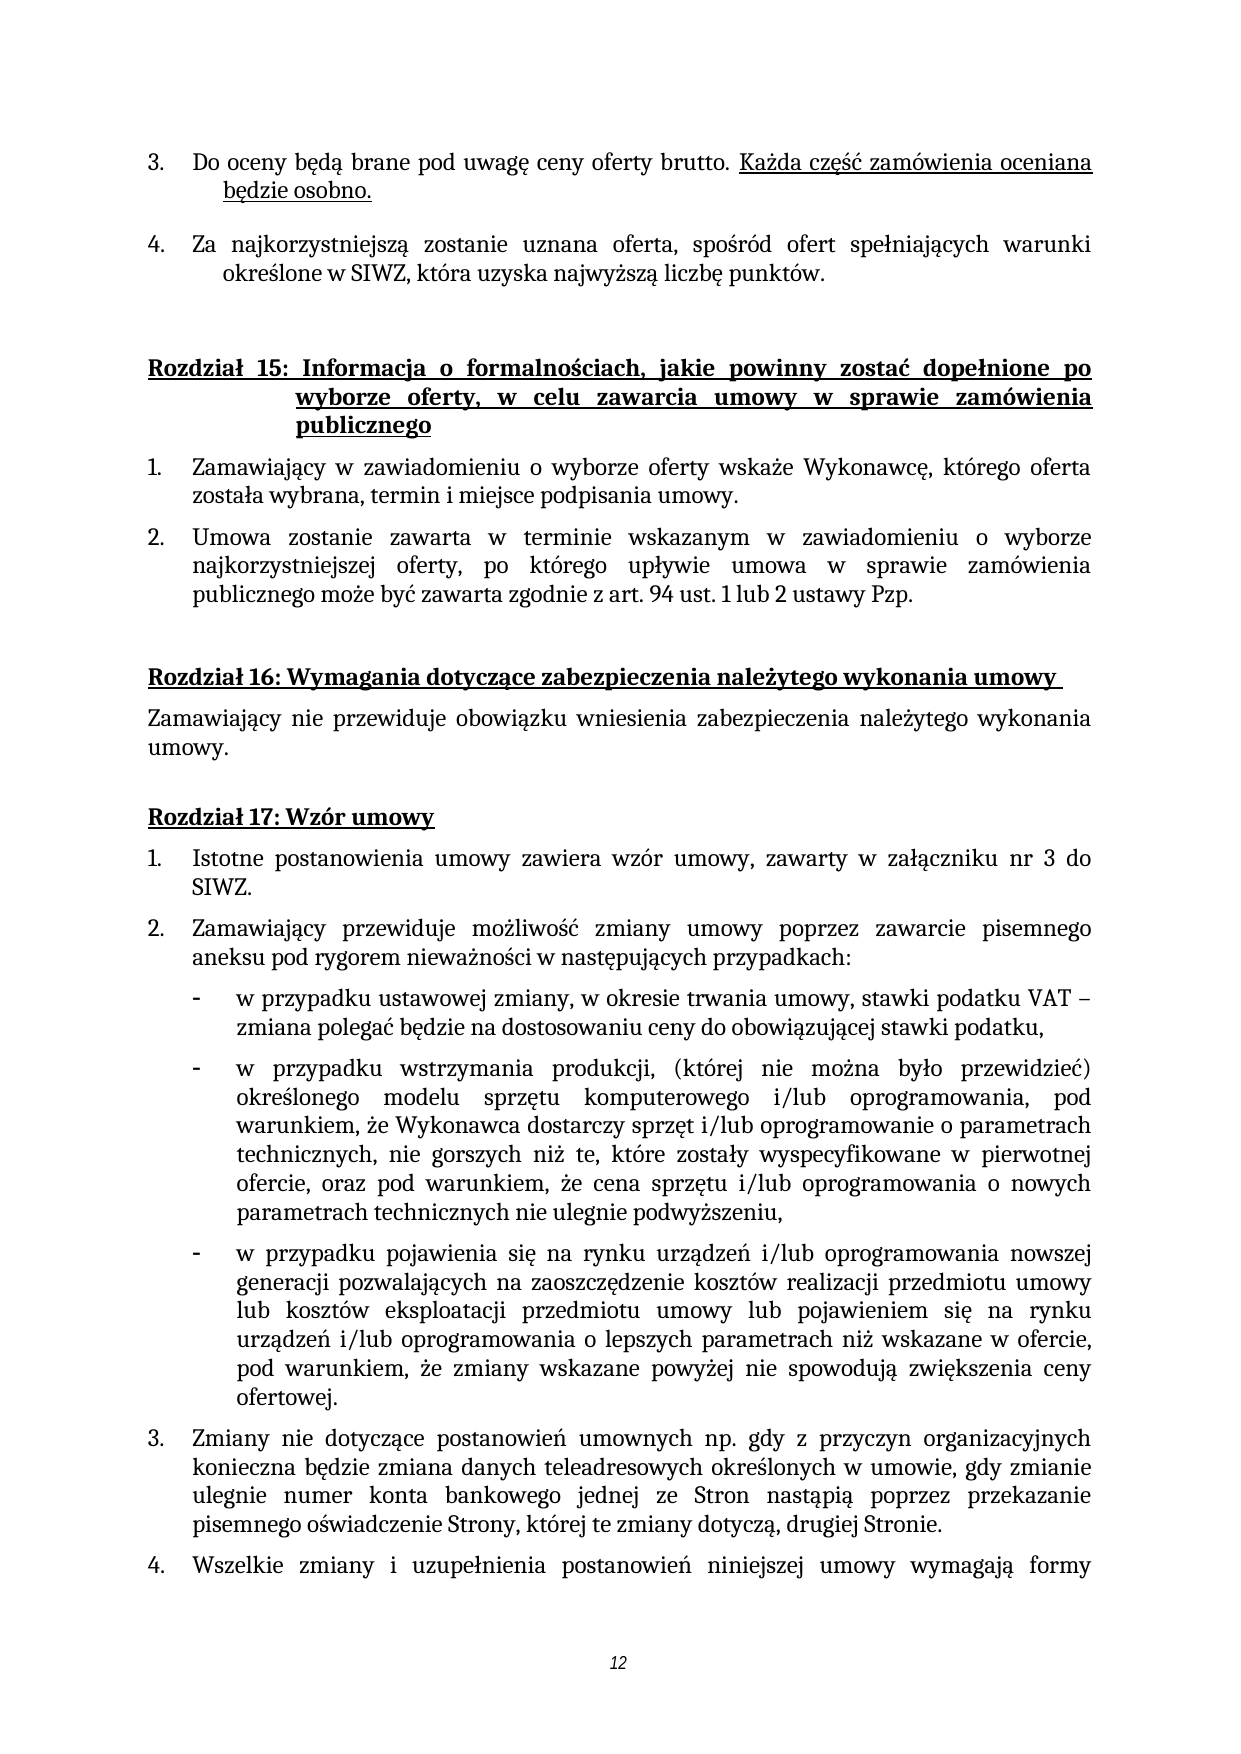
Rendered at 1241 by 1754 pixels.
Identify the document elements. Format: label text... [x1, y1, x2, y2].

text Rozdział 16: Wymagania dotyczące zabezpieczenia należytego wykonania umowy [148, 663, 1092, 691]
list Istotne postanowienia umowy zawiera wzór umowy, zawarty w załączniku nr 3 do SIWZ. [148, 844, 1092, 901]
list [148, 1551, 1092, 1580]
text Rozdział 15: Informacja o formalnościach, jakie powinny zostać dopełnione po wyborze oferty, w celu zawarcia umowy w sprawie zamówienia publicznego [148, 380, 1092, 440]
list w przypadku pojawienia się na rynku urządzeń i/lub oprogramowania nowszej generacji pozwalających na zaoszczędzenie kosztów realizacji przedmiotu umowy lub kosztów eksploatacji przedmiotu umowy lub pojawieniem się na rynku urządzeń i/lub oprogramowania o lepszych parametrach niż wskazane w ofercie, pod warunkiem, że zmiany wskazane powyżej nie spowodują zwiększenia ceny ofertowej. [192, 1239, 1092, 1411]
list Za najkorzystniejszą zostanie uznana oferta, spośród ofert spełniających warunki określone w SIWZ, która uzyska najwyższą liczbę punktów. [148, 230, 1092, 288]
text Rozdział 17: Wzór umowy [148, 803, 1092, 831]
text Rozdział 15: Informacja o formalnościach, jakie powinny zostać dopełnione po wyborze oferty, w celu zawarcia umowy w sprawie zamówienia publicznego [148, 354, 1092, 378]
list w przypadku wstrzymania produkcji, (której nie można było przewidzieć) określonego modelu sprzętu komputerowego i/lub oprogramowania, pod warunkiem, że Wykonawca dostarczy sprzęt i/lub oprogramowanie o parametrach technicznych, nie gorszych niż te, które zostały wyspecyfikowane w pierwotnej ofercie, oraz pod warunkiem, że cena sprzętu i/lub oprogramowania o nowych parametrach technicznych nie ulegnie podwyższeniu, [192, 1054, 1092, 1226]
list Do oceny będą brane pod uwagę ceny oferty brutto. Każda część zamówienia oceniana będzie osobno. [148, 148, 1092, 205]
list Zmiany nie dotyczące postanowień umownych np. gdy z przyczyn organizacyjnych konieczna będzie zmiana danych teleadresowych określonych w umowie, gdy zmianie ulegnie numer konta bankowego jednej ze Stron nastąpią poprzez przekazanie pisemnego oświadczenie Strony, której te zmiany dotyczą, drugiej Stronie. [148, 1424, 1092, 1539]
list w przypadku ustawowej zmiany, w okresie trwania umowy, stawki podatku VAT – zmiana polegać będzie na dostosowaniu ceny do obowiązującej stawki podatku, [192, 984, 1092, 1041]
list Zamawiający w zawiadomieniu o wyborze oferty wskaże Wykonawcę, którego oferta została wybrana, termin i miejsce podpisania umowy. [148, 453, 1092, 510]
list Umowa zostanie zawarta w terminie wskazanym w zawiadomieniu o wyborze najkorzystniejszej oferty, po którego upływie umowa w sprawie zamówienia publicznego może być zawarta zgodnie z art. 94 ust. 1 lub 2 ustawy Pzp. [148, 523, 1092, 609]
text Zamawiający nie przewiduje obowiązku wniesienia zabezpieczenia należytego wykonania umowy. [148, 704, 1092, 761]
list Zamawiający przewiduje możliwość zmiany umowy poprzez zawarcie pisemnego aneksu pod rygorem nieważności w następujących przypadkach: [148, 914, 1092, 971]
